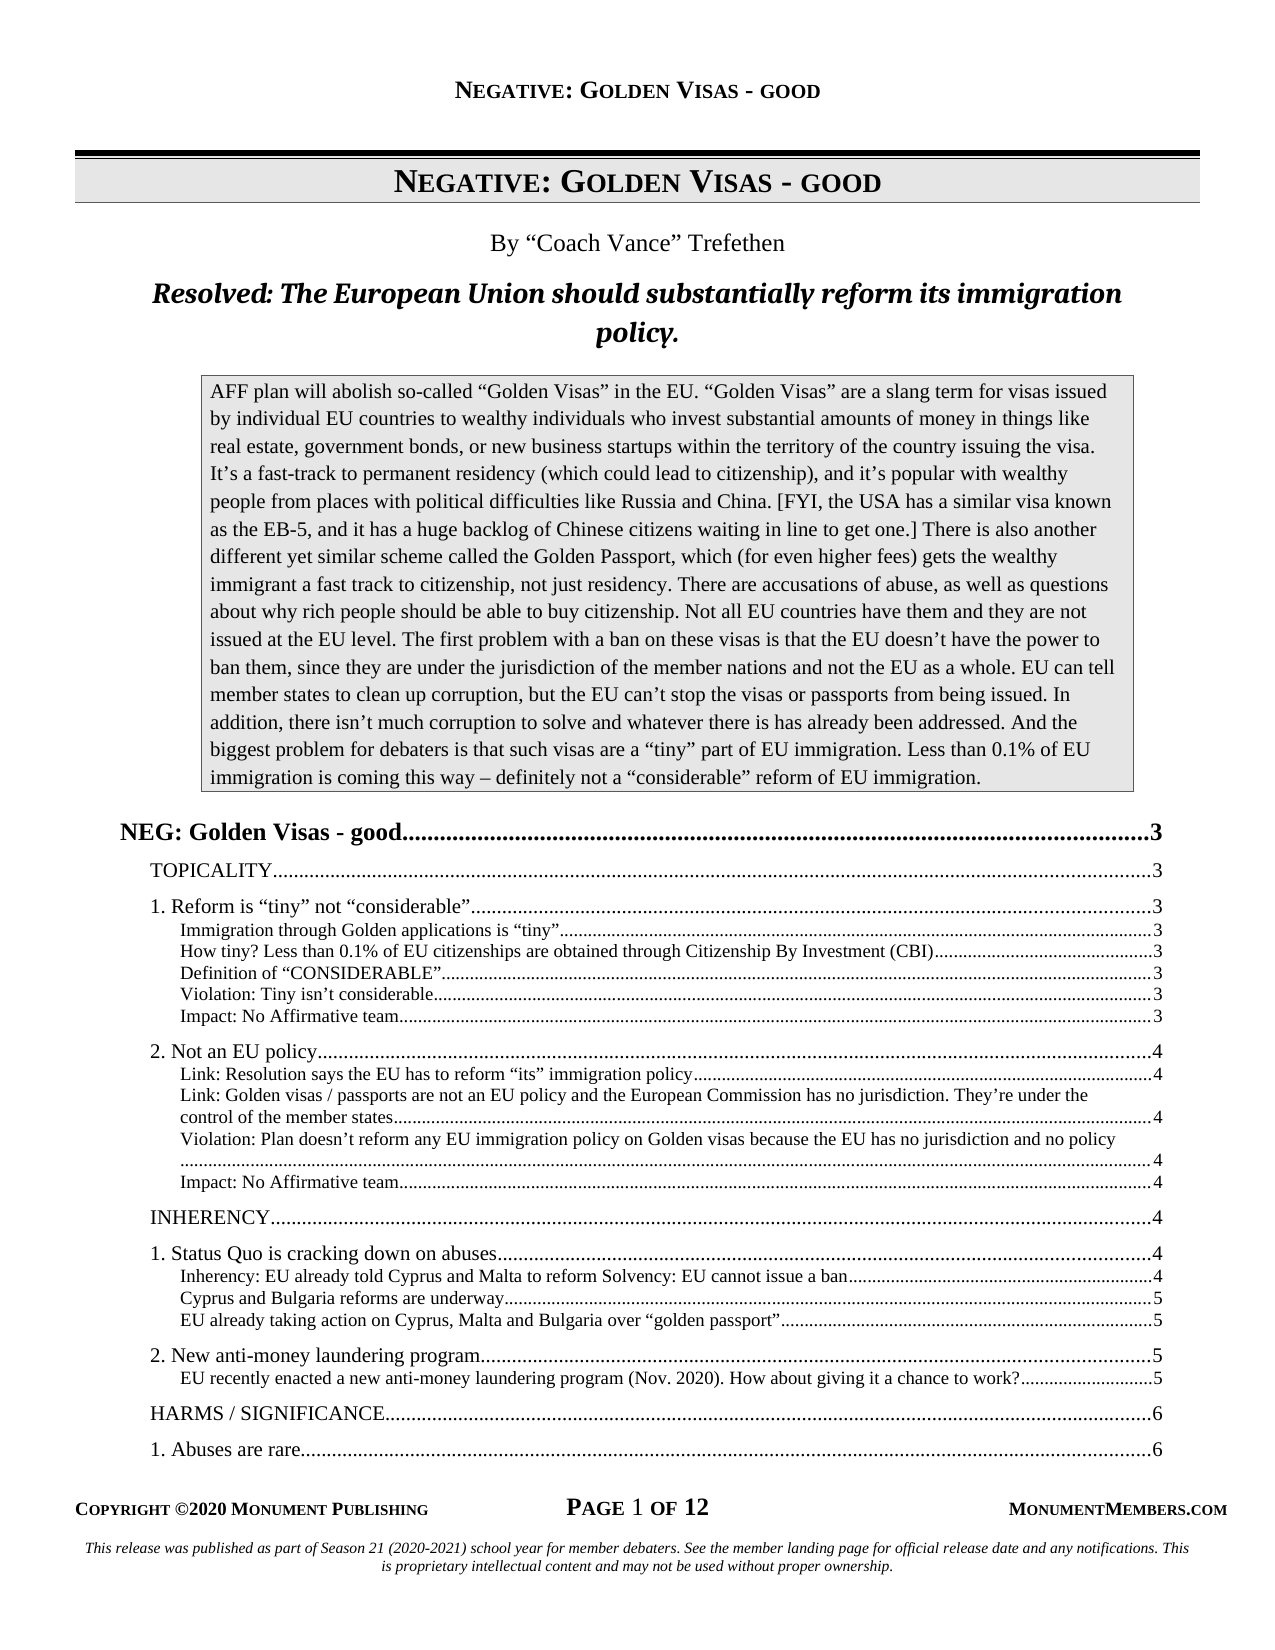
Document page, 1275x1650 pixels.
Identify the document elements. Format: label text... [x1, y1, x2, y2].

text Impact: No Affirmative team 3 [180, 1005, 1125, 1026]
text By “Coach Vance” Trefethen [150, 228, 1125, 257]
title Negative: Golden Visas - good [75, 159, 1200, 202]
text EU recently enacted a new anti-money laundering program (Nov. 2020). How about giving it a chance to work? 5 [180, 1367, 1125, 1388]
text Violation: Plan doesn’t reform any EU immigration policy on Golden visas because the EU has no jurisdiction and no policy 4 [180, 1127, 1125, 1171]
text 2. Not an EU policy 4 [150, 1039, 1125, 1063]
text Immigration through Golden applications is “tiny” 3 [180, 918, 1125, 940]
text TOPICALITY 3 [150, 858, 1125, 882]
text How tiny? Less than 0.1% of EU citizenships are obtained through Citizenship By Investment (CBI) 3 [180, 940, 1125, 962]
text Violation: Tiny isn’t considerable 3 [180, 983, 1125, 1005]
text 2. New anti-money laundering program 5 [150, 1342, 1125, 1367]
list AFF plan will abolish so-called “Golden Visas” in the EU. “Golden Visas” are a slang term for visas issued by individual EU countries to wealthy individuals who invest substantial amounts of money in things like real estate, government bonds, or new business startups within the territory of the country issuing the visa. It’s a fast-track to permanent residency (which could lead to citizenship), and it’s popular with wealthy people from places with political difficulties like Russia and China. [FYI, the USA has a similar visa known as the EB-5, and it has a huge backlog of Chinese citizens waiting in line to get one.] There is also another different yet similar scheme called the Golden Passport, which (for even higher fees) gets the wealthy immigrant a fast track to citizenship, not just residency. There are accusations of abuse, as well as questions about why rich people should be able to buy citizenship. Not all EU countries have them and they are not issued at the EU level. The first problem with a ban on these visas is that the EU doesn’t have the power to ban them, since they are under the jurisdiction of the member nations and not the EU as a whole. EU can tell member states to clean up corruption, but the EU can’t stop the visas or passports from being issued. In addition, there isn’t much corruption to solve and whatever there is has already been addressed. And the biggest problem for debaters is that such visas are a “tiny” part of EU immigration. Less than 0.1% of EU immigration is coming this way – definitely not a “considerable” reform of EU immigration. [202, 376, 1133, 791]
text Inherency: EU already told Cyprus and Malta to reform Solvency: EU cannot issue a ban 4 [180, 1265, 1125, 1287]
text Impact: No Affirmative team 4 [180, 1171, 1125, 1192]
text Cyprus and Bulgaria reforms are underway 5 [180, 1287, 1125, 1308]
text NEG: Golden Visas - good 3 [120, 817, 1125, 845]
text Link: Resolution says the EU has to reform “its” immigration policy 4 [180, 1063, 1125, 1084]
text Definition of “CONSIDERABLE” 3 [180, 962, 1125, 983]
text 1. Reform is “tiny” not “considerable” 3 [150, 894, 1125, 918]
text HARMS / SIGNIFICANCE 6 [150, 1401, 1125, 1425]
text INHERENCY 4 [150, 1205, 1125, 1229]
text Resolved: The European Union should substantially reform its immigration policy. [150, 277, 1125, 349]
text 1. Abuses are rare 6 [150, 1437, 1125, 1461]
text EU already taking action on Cyprus, Malta and Bulgaria over “golden passport” 5 [180, 1308, 1125, 1330]
text 1. Status Quo is cracking down on abuses 4 [150, 1241, 1125, 1265]
text Link: Golden visas / passports are not an EU policy and the European Commission has no jurisdiction. They’re under the control of the member states 4 [180, 1084, 1125, 1127]
